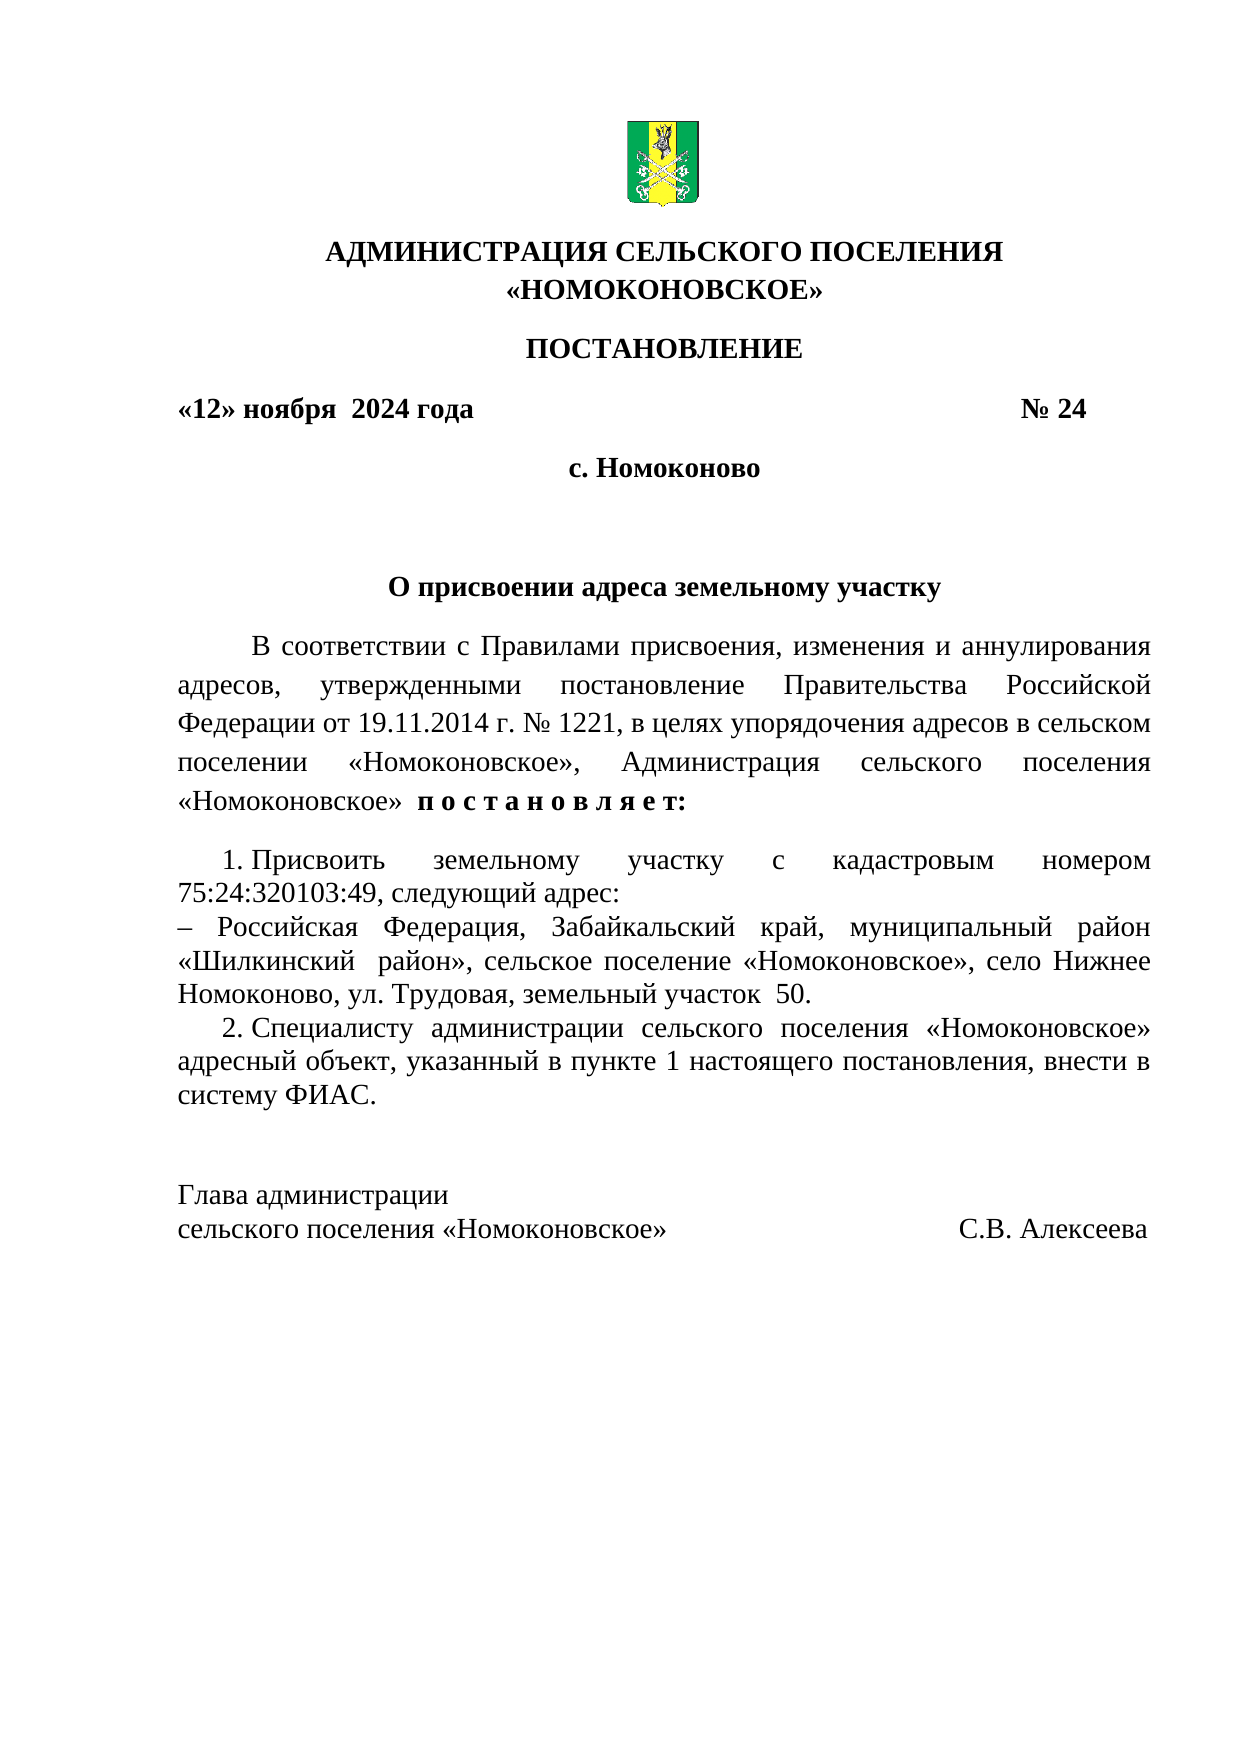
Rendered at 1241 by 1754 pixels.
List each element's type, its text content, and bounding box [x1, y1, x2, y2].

text – Российская Федерация, Забайкальский край, муниципальный район «Шилкинский район», сельское поселение «Номоконовское», село Нижнее Номоконово, ул. Трудовая, земельный участок 50. [177, 909, 1152, 1010]
list Присвоить земельному участку с кадастровым номером 75:24:320103:49, следующий адрес: [177, 842, 1152, 909]
text О присвоении адреса земельному участку [177, 569, 1152, 603]
text сельского поселения «Номоконовское» С.В. Алексеева [177, 1211, 1152, 1244]
text с. Номоконово [177, 450, 1152, 484]
text В соответствии с Правилами присвоения, изменения и аннулирования адресов, утвержденными постановление Правительства Российской Федерации от 19.11.2014 г. № 1221, в целях упорядочения адресов в сельском поселении «Номоконовское», Администрация сельского поселения «Номоконовское» п о с т а н о в л я е т: [177, 628, 1152, 816]
picture [625, 118, 704, 209]
text «12» ноября 2024 года № 24 [177, 391, 1152, 424]
text ПОСТАНОВЛЕНИЕ [177, 332, 1152, 365]
text Глава администрации [177, 1177, 1152, 1211]
text АДМИНИСТРАЦИЯ СЕЛЬСКОГО ПОСЕЛЕНИЯ «НОМОКОНОВСКОЕ» [177, 234, 1152, 306]
list Специалисту администрации сельского поселения «Номоконовское» адресный объект, указанный в пункте 1 настоящего постановления, внести в систему ФИАС. [177, 1010, 1152, 1110]
